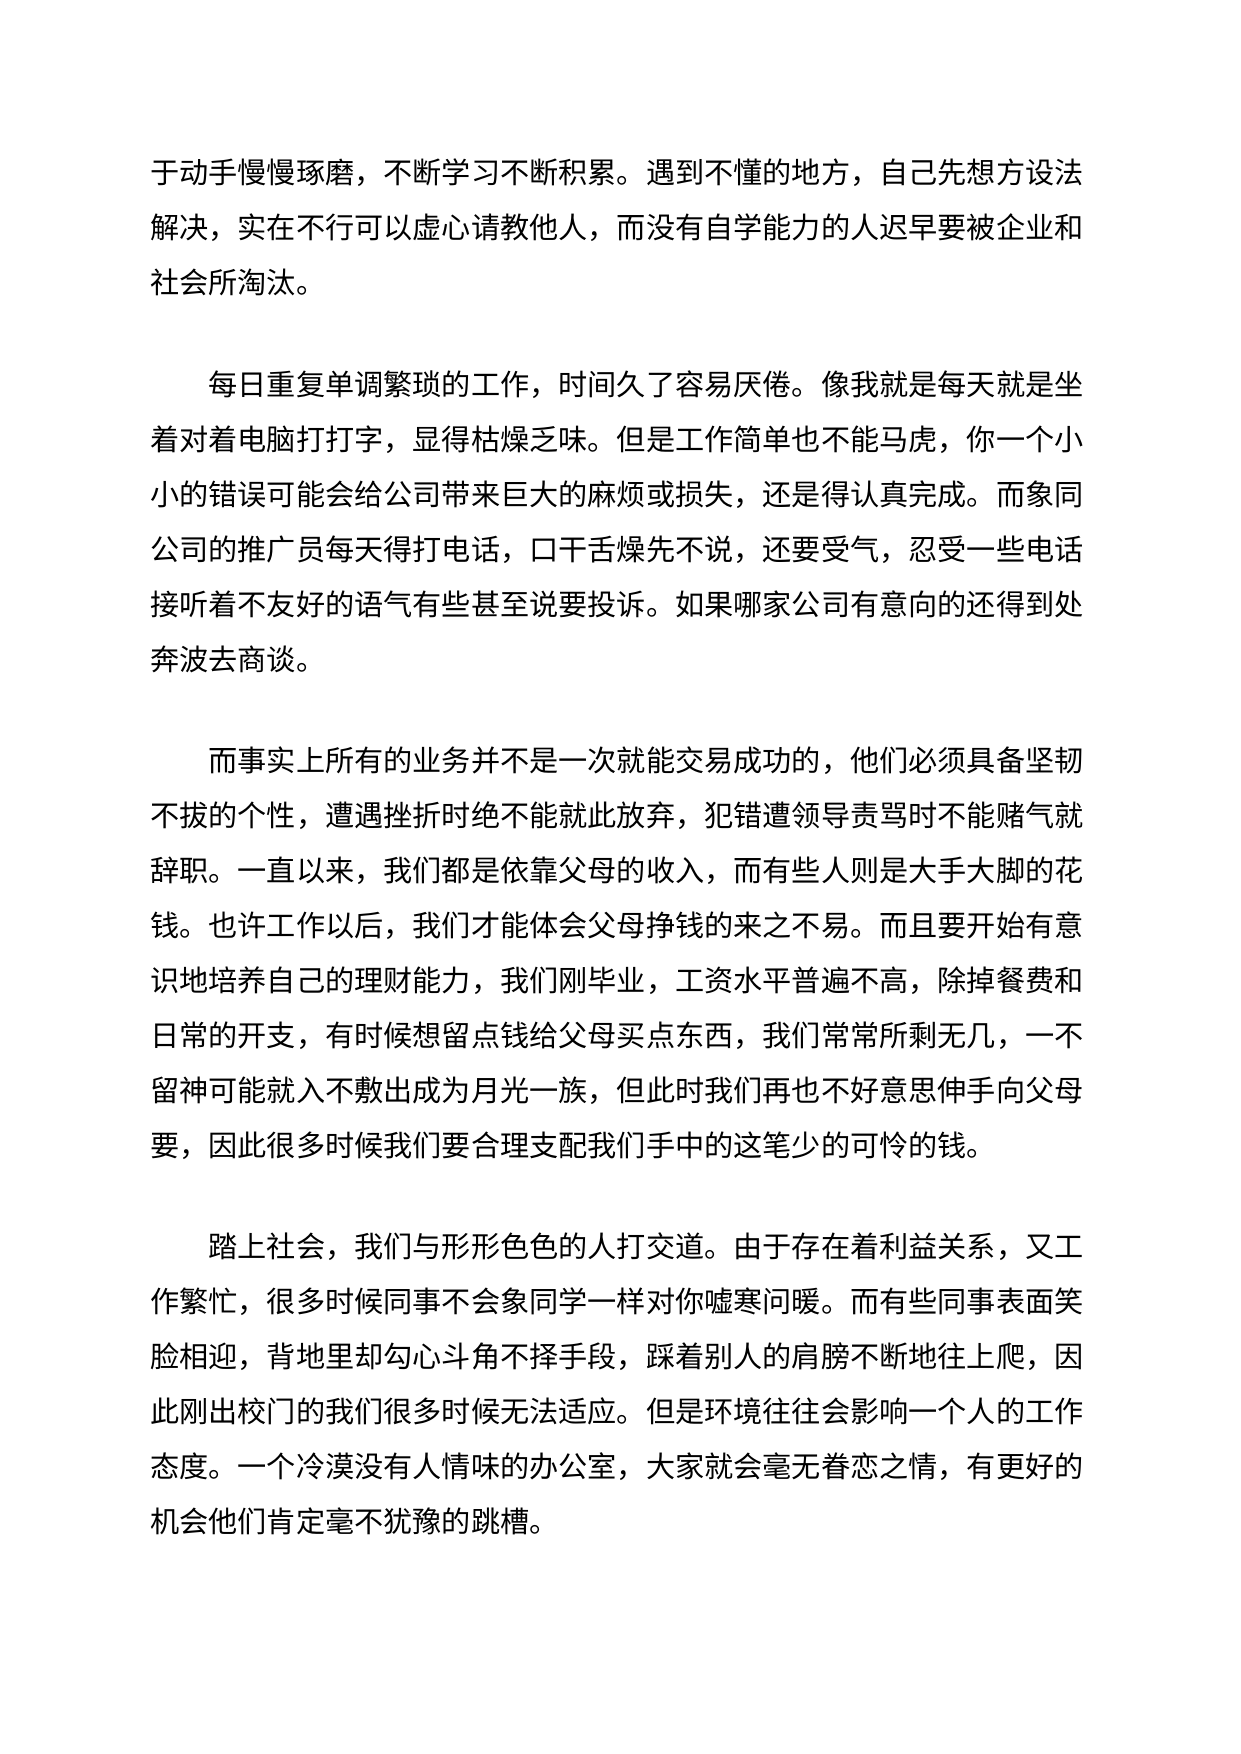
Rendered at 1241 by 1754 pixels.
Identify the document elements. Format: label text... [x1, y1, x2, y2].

text 踏上社会，我们与形形色色的人打交道。由于存在着利益关系，又工作繁忙，很多时候同事不会象同学一样对你嘘寒问暖。而有些同事表面笑脸相迎，背地里却勾心斗角不择手段，踩着别人的肩膀不断地往上爬，因此刚出校门的我们很多时候无法适应。但是环境往往会影响一个人的工作态度。一个冷漠没有人情味的办公室，大家就会毫无眷恋之情，有更好的机会他们肯定毫不犹豫的跳槽。 [150, 1224, 1090, 1541]
text 而事实上所有的业务并不是一次就能交易成功的，他们必须具备坚韧不拔的个性，遭遇挫折时绝不能就此放弃，犯错遭领导责骂时不能赌气就辞职。一直以来，我们都是依靠父母的收入，而有些人则是大手大脚的花钱。也许工作以后，我们才能体会父母挣钱的来之不易。而且要开始有意识地培养自己的理财能力，我们刚毕业，工资水平普遍不高，除掉餐费和日常的开支，有时候想留点钱给父母买点东西，我们常常所剩无几，一不留神可能就入不敷出成为月光一族，但此时我们再也不好意思伸手向父母要，因此很多时候我们要合理支配我们手中的这笔少的可怜的钱。 [150, 738, 1090, 1164]
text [150, 150, 1090, 302]
text 每日重复单调繁琐的工作，时间久了容易厌倦。像我就是每天就是坐着对着电脑打打字，显得枯燥乏味。但是工作简单也不能马虎，你一个小小的错误可能会给公司带来巨大的麻烦或损失，还是得认真完成。而象同公司的推广员每天得打电话，口干舌燥先不说，还要受气，忍受一些电话接听着不友好的语气有些甚至说要投诉。如果哪家公司有意向的还得到处奔波去商谈。 [150, 362, 1090, 678]
